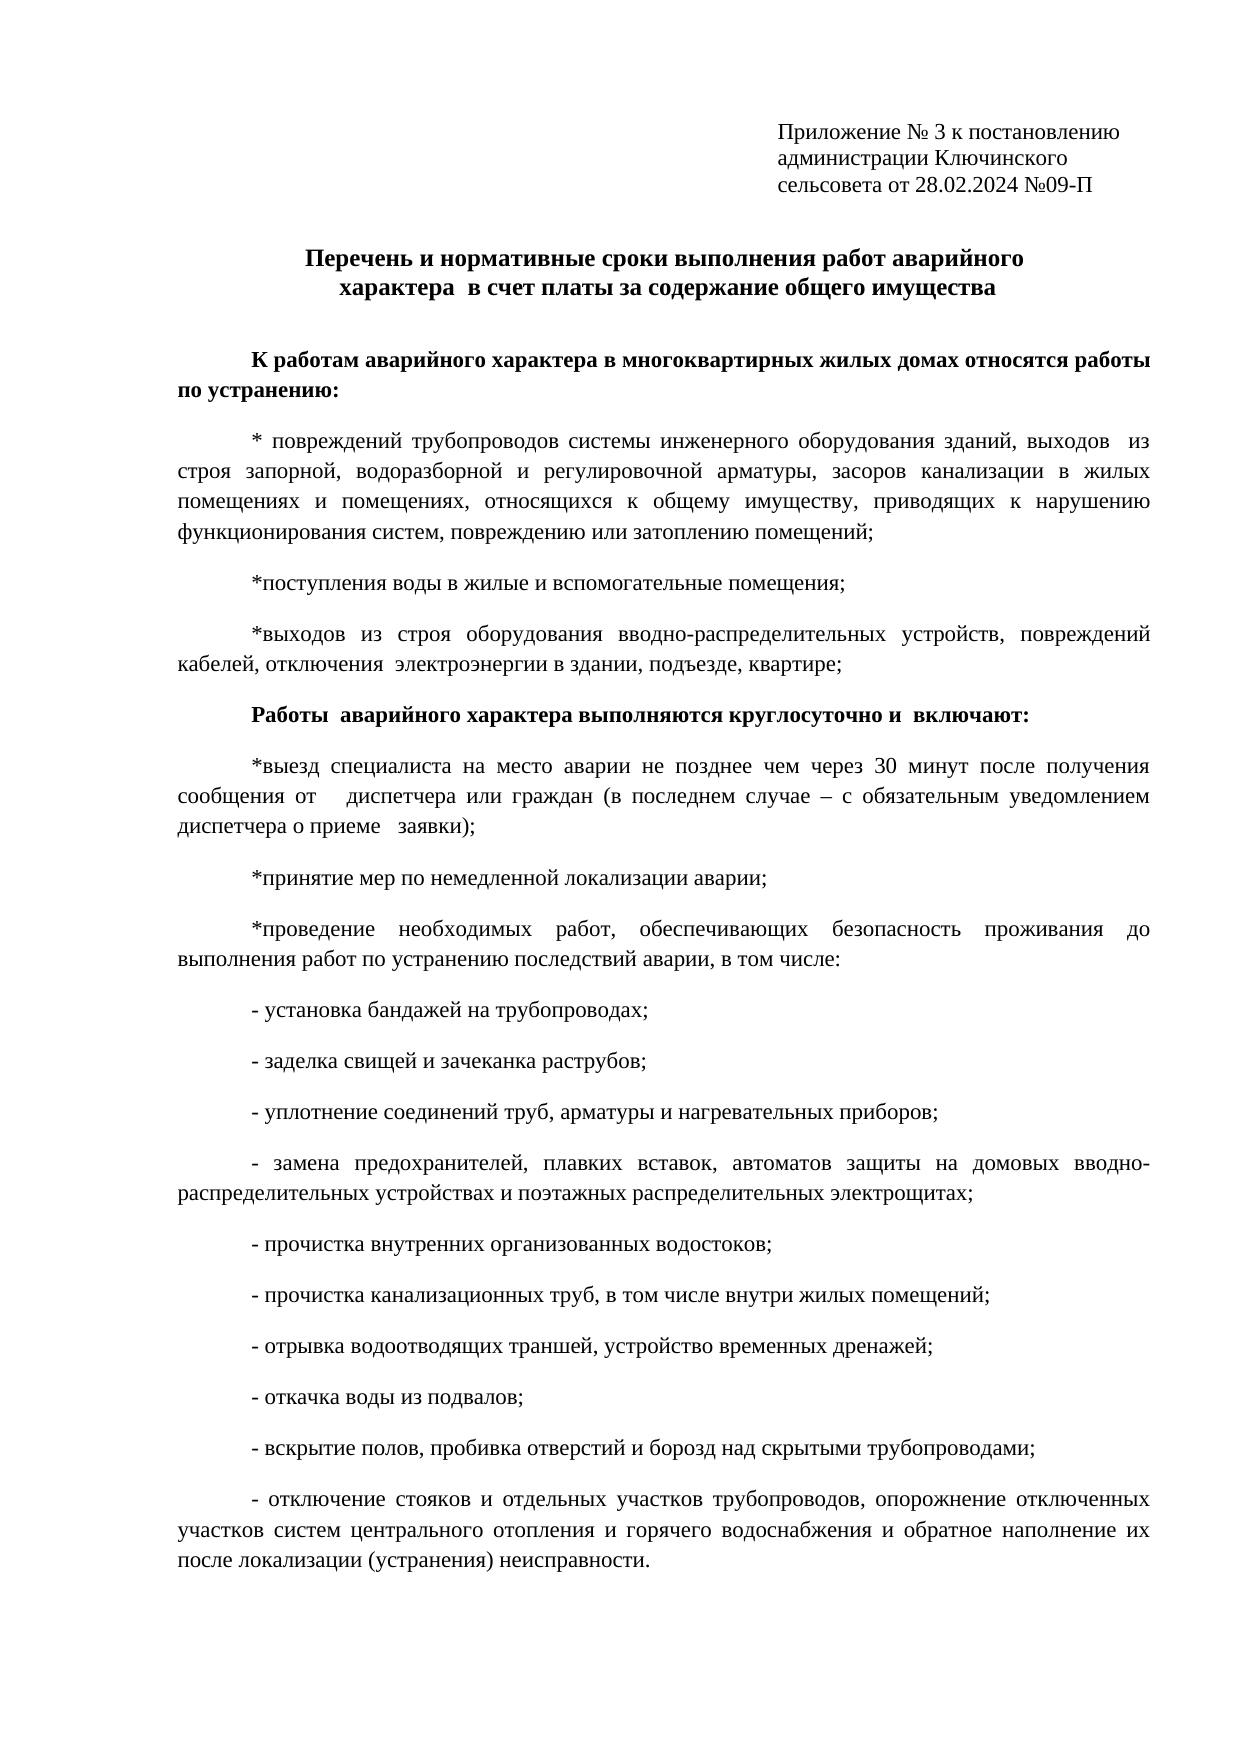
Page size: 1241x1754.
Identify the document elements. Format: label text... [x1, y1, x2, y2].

text Работы аварийного характера выполняются круглосуточно и включают: [177, 701, 1152, 727]
text *выезд специалиста на место аварии не позднее чем через 30 минут после получения сообщения от диспетчера или граждан (в последнем случае – с обязательным уведомлением диспетчера о приеме заявки); [177, 752, 1152, 839]
text - отключение стояков и отдельных участков трубопроводов, опорожнение отключенных участков систем центрального отопления и горячего водоснабжения и обратное наполнение их после локализации (устранения) неисправности. [177, 1486, 1152, 1572]
text - откачка воды из подвалов; [177, 1383, 1152, 1410]
text - уплотнение соединений труб, арматуры и нагревательных приборов; [177, 1098, 1152, 1124]
text К работам аварийного характера в многоквартирных жилых домах относятся работы по устранению: [177, 346, 1152, 402]
text *проведение необходимых работ, обеспечивающих безопасность проживания до выполнения работ по устранению последствий аварии, в том числе: [177, 915, 1152, 971]
text администрации Ключинского сельсовета от 28.02.2024 №09-П [777, 144, 1152, 197]
text - заделка свищей и зачеканка раструбов; [177, 1047, 1152, 1073]
text * повреждений трубопроводов системы инженерного оборудования зданий, выходов из строя запорной, водоразборной и регулировочной арматуры, засоров канализации в жилых помещениях и помещениях, относящихся к общему имуществу, приводящих к нарушению функционирования систем, повреждению или затоплению помещений; [177, 427, 1152, 544]
text характера в счет платы за содержание общего имущества [177, 272, 1152, 300]
text - прочистка внутренних организованных водостоков; [177, 1230, 1152, 1257]
text - установка бандажей на трубопроводах; [177, 996, 1152, 1022]
text *поступления воды в жилые и вспомогательные помещения; [177, 569, 1152, 595]
text - замена предохранителей, плавких вставок, автоматов защиты на домовых вводно-распределительных устройствах и поэтажных распределительных электрощитах; [177, 1149, 1152, 1206]
text Приложение № 3 к постановлению [777, 118, 1152, 144]
text - отрывка водоотводящих траншей, устройство временных дренажей; [177, 1332, 1152, 1359]
text - вскрытие полов, пробивка отверстий и борозд над скрытыми трубопроводами; [177, 1434, 1152, 1461]
text *выходов из строя оборудования вводно-распределительных устройств, повреждений кабелей, отключения электроэнергии в здании, подъезде, квартире; [177, 620, 1152, 676]
text - прочистка канализационных труб, в том числе внутри жилых помещений; [177, 1281, 1152, 1308]
text Перечень и нормативные сроки выполнения работ аварийного [177, 243, 1152, 272]
text *принятие мер по немедленной локализации аварии; [177, 864, 1152, 890]
